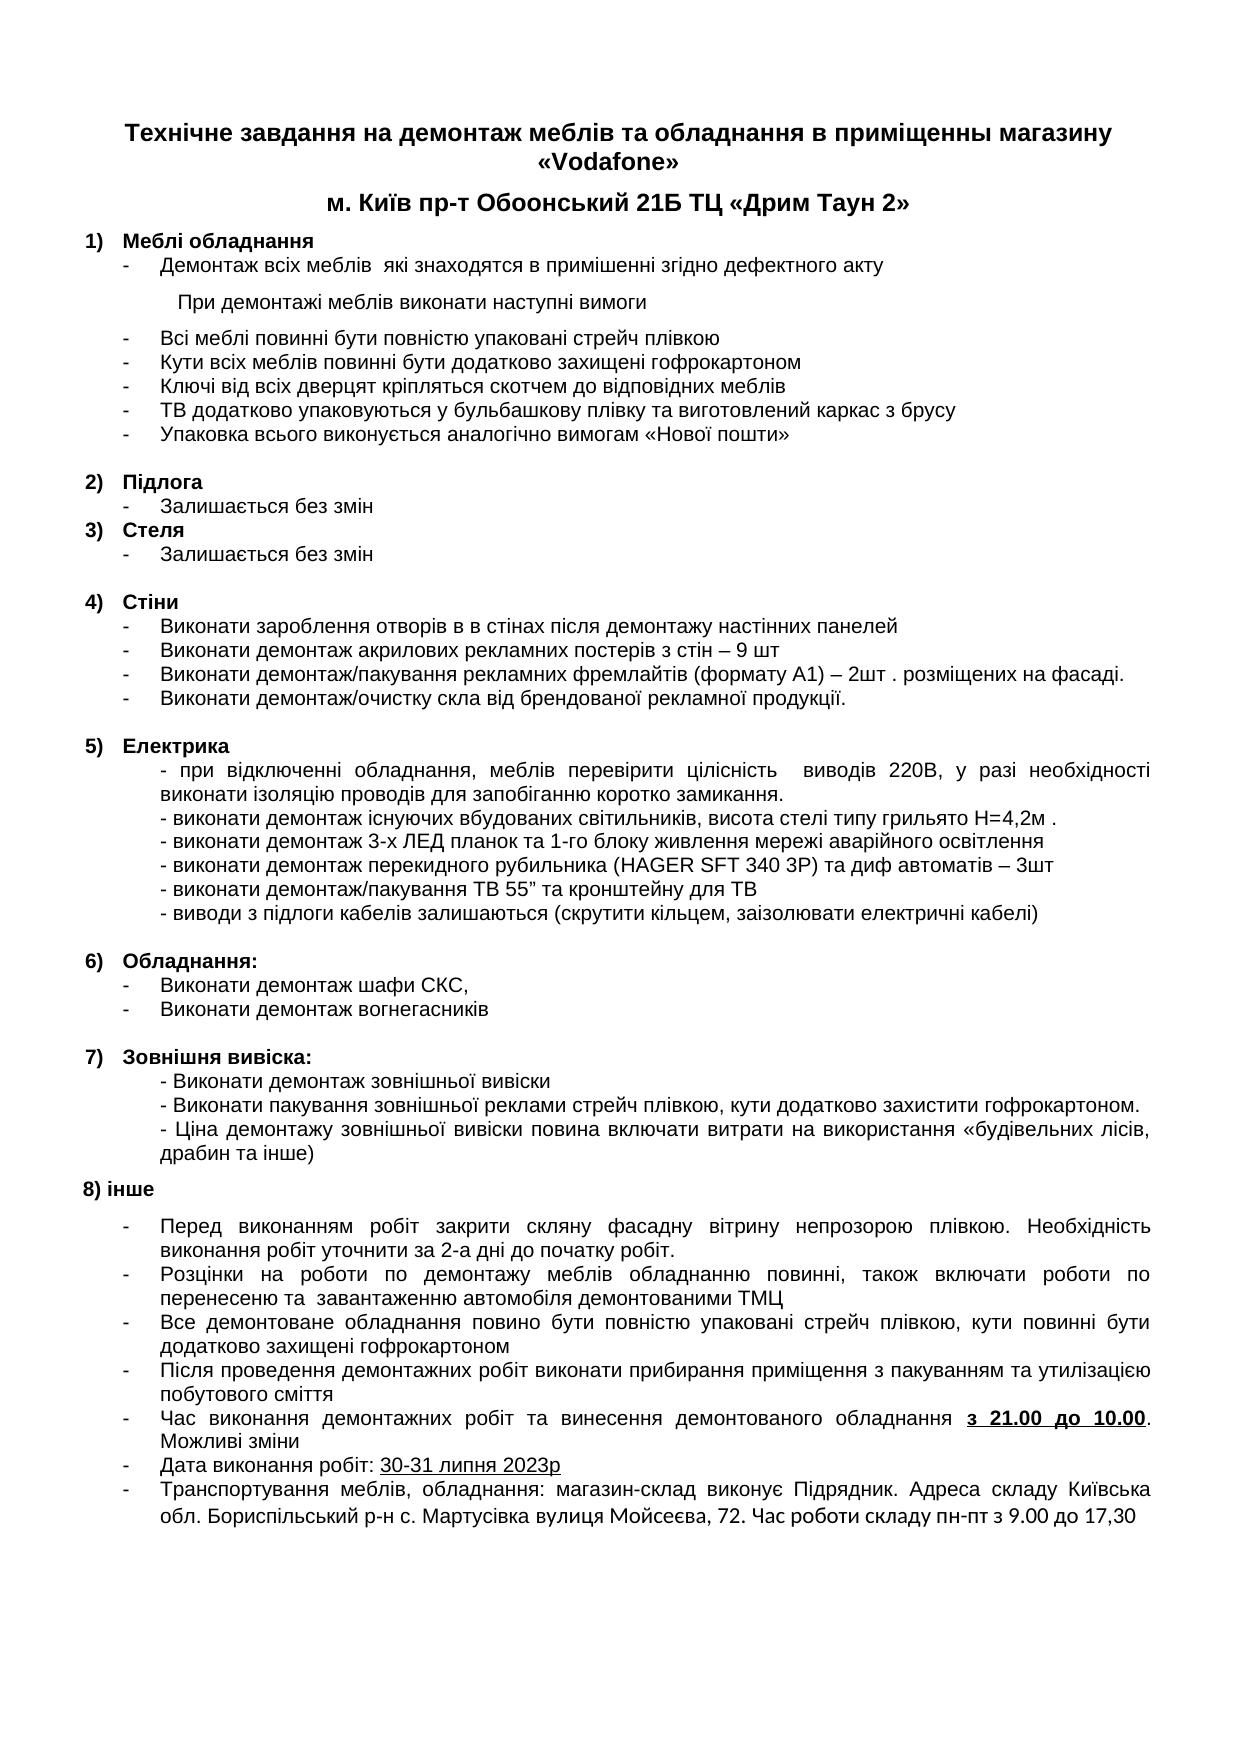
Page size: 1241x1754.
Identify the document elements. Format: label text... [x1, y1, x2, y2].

list Виконати демонтаж/пакування рекламних фремлайтів (формату А1) – 2шт . розміщених на фасаді. [122, 662, 1152, 686]
text м. Київ пр-т Обоонський 21Б ТЦ «Дрим Таун 2» [65, 188, 1152, 217]
list - виводи з підлоги кабелів залишаються (скрутити кільцем, заізолювати електричні кабелі) [160, 901, 1152, 925]
list - при відключенні обладнання, меблів перевірити цілісність виводів 220В, у разі необхідності виконати ізоляцію проводів для запобіганню коротко замикання. [160, 757, 1152, 805]
list Упаковка всього виконується аналогічно вимогам «Нової пошти» [122, 422, 1152, 446]
list - Ціна демонтажу зовнішньої вивіски повина включати витрати на використання «будівельних лісів, драбин та інше) [160, 1117, 1152, 1165]
text 8) інше [83, 1177, 1152, 1201]
list Стеля [85, 518, 1152, 542]
list Транспортування меблів, обладнання: магазин-склад виконує Підрядник. Адреса складу Київська обл. Бориспільський р-н с. Мартусівка вулиця Мойсеєва, 72. Час роботи складу пн-пт з 9.00 до 17,30 [122, 1477, 1152, 1529]
list Меблі обладнання [85, 229, 1152, 253]
list Виконати демонтаж вогнегасників [122, 997, 1152, 1021]
list Ключі від всіх дверцят кріпляться скотчем до відповідних меблів [122, 374, 1152, 398]
list - виконати демонтаж існуючих вбудованих світильників, висота стелі типу грильято Н=4,2м . [160, 805, 1152, 829]
list Виконати демонтаж шафи СКС, [122, 973, 1152, 997]
list Дата виконання робіт: 30-31 липня 2023р [122, 1453, 1152, 1477]
list Стіни [85, 590, 1152, 614]
list Підлога [85, 470, 1152, 494]
list Після проведення демонтажних робіт виконати прибирання приміщення з пакуванням та утилізацією побутового сміття [122, 1357, 1152, 1405]
list Час виконання демонтажних робіт та винесення демонтованого обладнання з 21.00 до 10.00. Можливі зміни [122, 1405, 1152, 1453]
text Технічне завдання на демонтаж меблів та обладнання в приміщенны магазину «Vodafone» [65, 118, 1152, 176]
list Розцінки на роботи по демонтажу меблів обладнанню повинні, також включати роботи по перенесеню та завантаженню автомобіля демонтованими ТМЦ [122, 1262, 1152, 1309]
list Всі меблі повинні бути повністю упаковані стрейч плівкою [122, 326, 1152, 350]
list Обладнання: [85, 949, 1152, 973]
list Зовнішня вивіска: [85, 1045, 1152, 1069]
list Залишається без змін [122, 542, 1152, 566]
text При демонтажі меблів виконати наступні вимоги [177, 290, 1152, 314]
list - Виконати демонтаж зовнішньої вивіски [160, 1069, 1152, 1093]
list Виконати демонтаж акрилових рекламних постерів з стін – 9 шт [122, 638, 1152, 662]
list - виконати демонтаж перекидного рубильника (HAGER SFT 340 3P) та диф автоматів – 3шт [160, 853, 1152, 877]
list ТВ додатково упаковуються у бульбашкову плівку та виготовлений каркас з брусу [122, 398, 1152, 422]
list Кути всіх меблів повинні бути додатково захищені гофрокартоном [122, 350, 1152, 374]
list Все демонтоване обладнання повино бути повністю упаковані стрейч плівкою, кути повинні бути додатково захищені гофрокартоном [122, 1309, 1152, 1357]
list Залишається без змін [122, 494, 1152, 518]
list Демонтаж всіх меблів які знаходятся в примішенні згідно дефектного акту [122, 253, 1152, 277]
list Виконати зароблення отворів в в стінах після демонтажу настінних панелей [122, 614, 1152, 638]
list Перед виконанням робіт закрити скляну фасадну вітрину непрозорою плівкою. Необхідність виконання робіт уточнити за 2-а дні до початку робіт. [122, 1214, 1152, 1262]
list - Виконати пакування зовнішньої реклами стрейч плівкою, кути додатково захистити гофрокартоном. [160, 1093, 1152, 1117]
list Виконати демонтаж/очистку скла від брендованої рекламної продукції. [122, 686, 1152, 709]
list Електрика [85, 733, 1152, 757]
list - виконати демонтаж 3-х ЛЕД планок та 1-го блоку живлення мережі аварійного освітлення [160, 829, 1152, 853]
list - виконати демонтаж/пакування ТВ 55” та кронштейну для ТВ [160, 877, 1152, 901]
